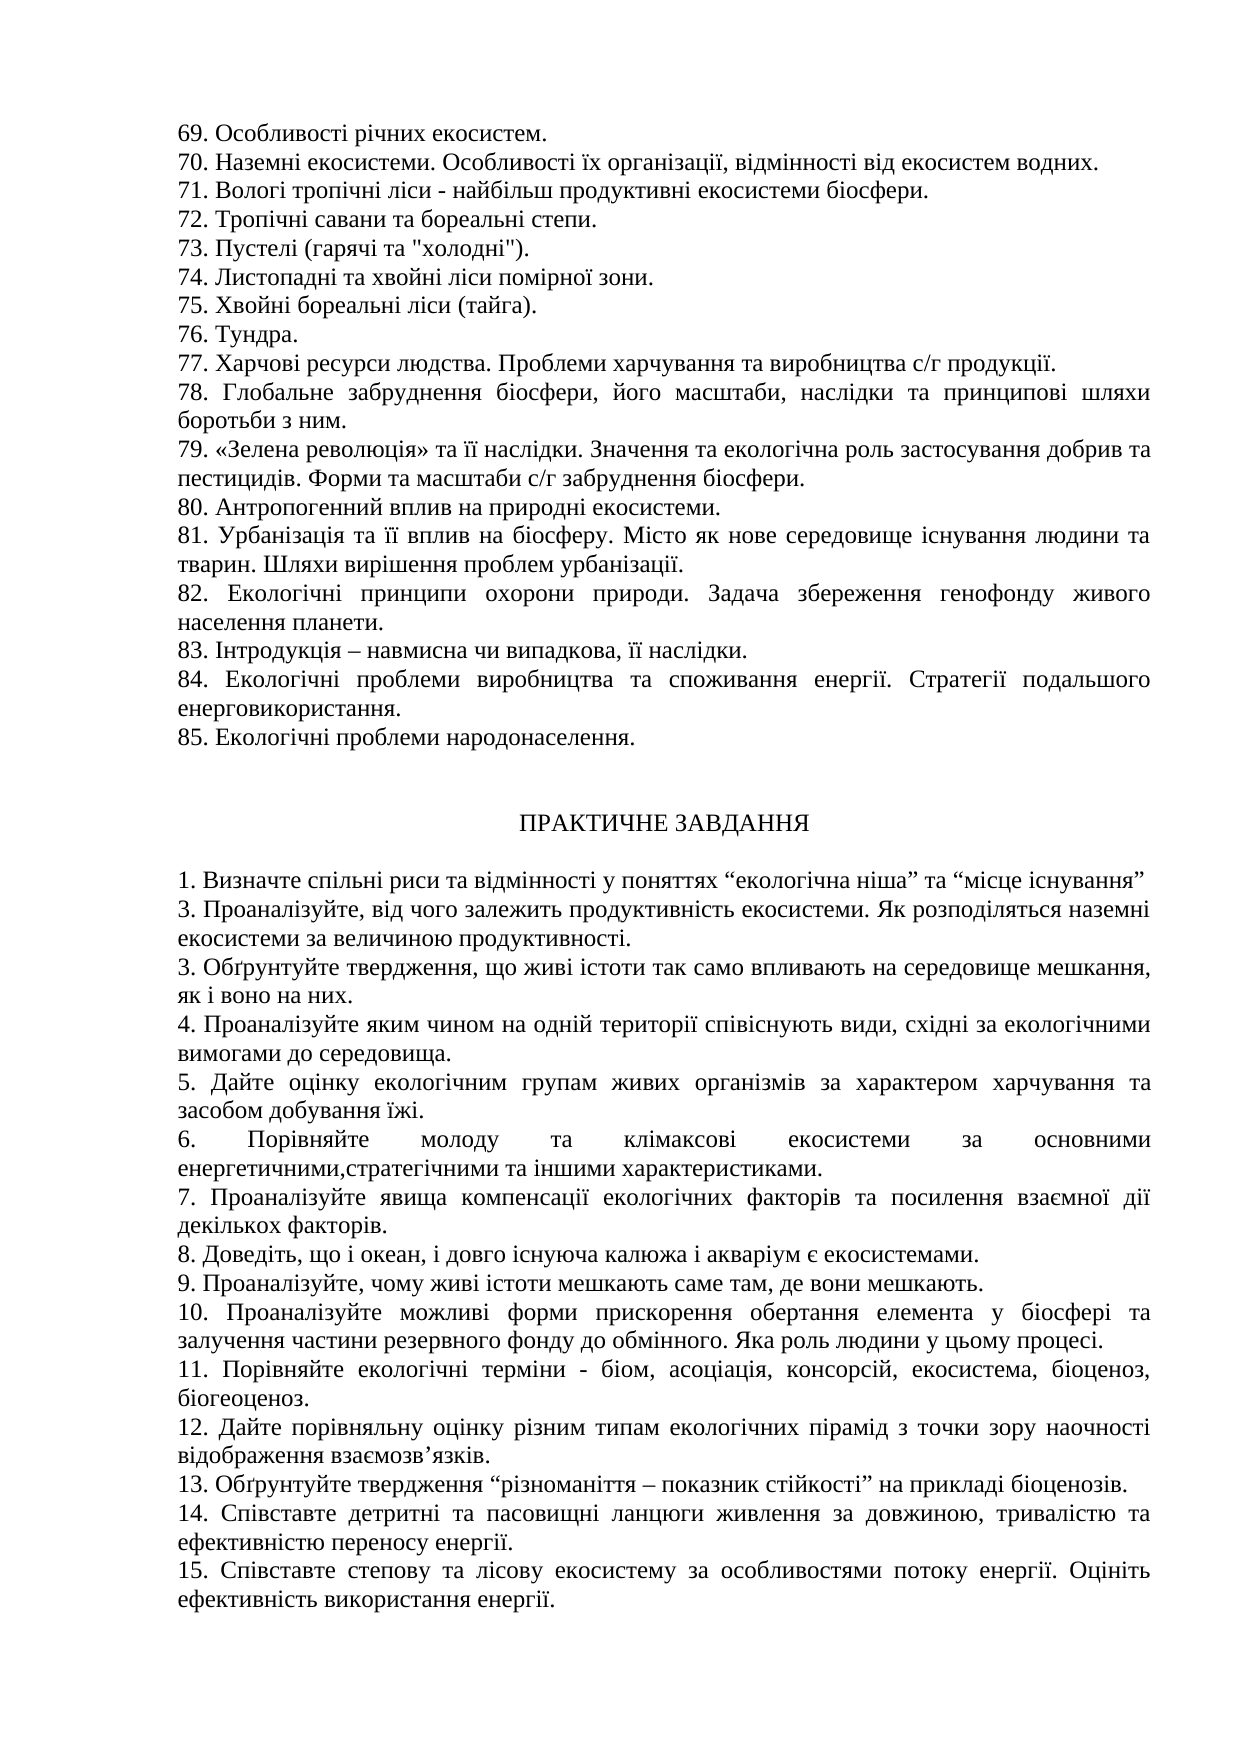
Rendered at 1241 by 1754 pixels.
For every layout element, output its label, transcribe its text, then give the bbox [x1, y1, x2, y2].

text 12. Дайте порівняльну оцінку різним типам екологічних пірамід з точки зору наочності відображення взаємозв’язків. [177, 1412, 1152, 1469]
text 83. Інтродукція – навмисна чи випадкова, її наслідки. [177, 636, 1152, 664]
text 3. Обґрунтуйте твердження, що живі істоти так само впливають на середовище мешкання, як і воно на них. [177, 952, 1152, 1009]
text 79. «Зелена революція» та її наслідки. Значення та екологічна роль застосування добрив та пестицидів. Форми та масштаби с/г забруднення біосфери. [177, 434, 1152, 492]
text 72. Тропічні савани та бореальні степи. [177, 204, 1152, 233]
text 9. Проаналізуйте, чому живі істоти мешкають саме там, де вони мешкають. [177, 1268, 1152, 1297]
text 70. Наземні екосистеми. Особливості їх організації, відмінності від екосистем водних. [177, 147, 1152, 176]
text 10. Проаналізуйте можливі форми прискорення обертання елемента у біосфері та залучення частини резервного фонду до обмінного. Яка роль людини у цьому процесі. [177, 1297, 1152, 1354]
text 76. Тундра. [177, 319, 1152, 348]
text 80. Антропогенний вплив на природні екосистеми. [177, 492, 1152, 521]
text 14. Співставте детритні та пасовищні ланцюги живлення за довжиною, тривалістю та ефективністю переносу енергії. [177, 1498, 1152, 1556]
text 8. Доведіть, що і океан, і довго існуюча калюжа і акваріум є екосистемами. [177, 1239, 1152, 1268]
text 3. Проаналізуйте, від чого залежить продуктивність екосистеми. Як розподіляться наземні екосистеми за величиною продуктивності. [177, 894, 1152, 952]
text 11. Порівняйте екологічні терміни - біом, асоціація, консорсій, екосистема, біоценоз, біогеоценоз. [177, 1354, 1152, 1412]
text 15. Співставте степову та лісову екосистему за особливостями потоку енергії. Оцініть ефективність використання енергії. [177, 1556, 1152, 1613]
text ПРАКТИЧНЕ ЗАВДАННЯ [177, 808, 1152, 837]
text 1. Визначте спільні риси та відмінності у поняттях “екологічна ніша” та “місце існування” [177, 866, 1152, 894]
text 81. Урбанізація та її вплив на біосферу. Місто як нове середовище існування людини та тварин. Шляхи вирішення проблем урбанізації. [177, 521, 1152, 578]
text 74. Листопадні та хвойні ліси помірної зони. [177, 262, 1152, 291]
text 77. Харчові ресурси людства. Проблеми харчування та виробництва с/г продукції. [177, 348, 1152, 377]
text 6. Порівняйте молоду та клімаксові екосистеми за основними енергетичними,стратегічними та іншими характеристиками. [177, 1124, 1152, 1182]
text 4. Проаналізуйте яким чином на одній території співіснують види, східні за екологічними вимогами до середовища. [177, 1009, 1152, 1067]
text 7. Проаналізуйте явища компенсації екологічних факторів та посилення взаємної дії декількох факторів. [177, 1182, 1152, 1239]
text 84. Екологічні проблеми виробництва та споживання енергії. Стратегії подальшого енерговикористання. [177, 664, 1152, 722]
text 78. Глобальне забруднення біосфери, його масштаби, наслідки та принципові шляхи боротьби з ним. [177, 377, 1152, 434]
text 5. Дайте оцінку екологічним групам живих організмів за характером харчування та засобом добування їжі. [177, 1067, 1152, 1124]
text 82. Екологічні принципи охорони природи. Задача збереження генофонду живого населення планети. [177, 578, 1152, 636]
text 71. Вологі тропічні ліси - найбільш продуктивні екосистеми біосфери. [177, 176, 1152, 204]
text 73. Пустелі (гарячі та "холодні"). [177, 233, 1152, 262]
text 13. Обґрунтуйте твердження “різноманіття – показник стійкості” на прикладі біоценозів. [177, 1469, 1152, 1498]
text 75. Хвойні бореальні ліси (тайга). [177, 291, 1152, 319]
text 85. Екологічні проблеми народонаселення. [177, 722, 1152, 751]
text 69. Особливості річних екосистем. [177, 118, 1152, 147]
